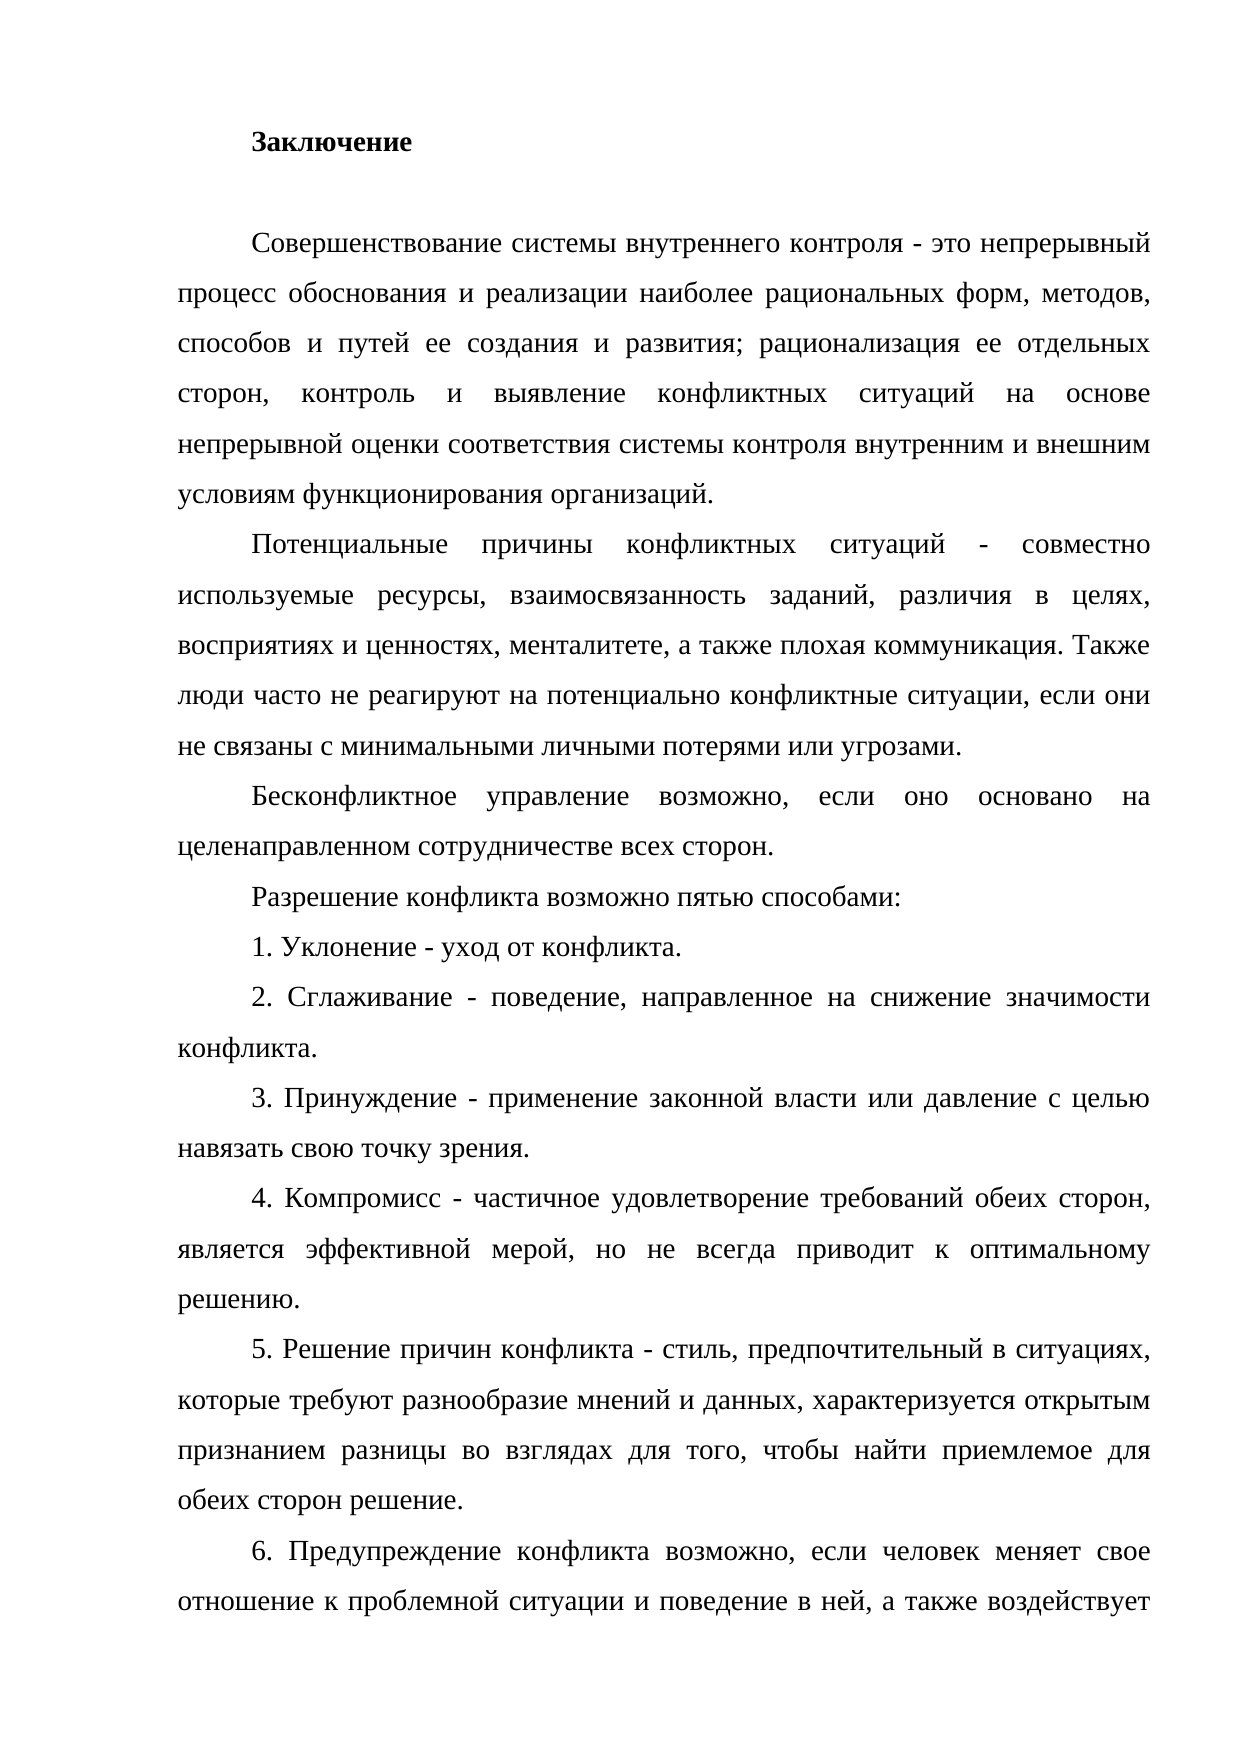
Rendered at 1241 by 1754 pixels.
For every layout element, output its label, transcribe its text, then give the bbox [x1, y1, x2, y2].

text 3. Принуждение - применение законной власти или давление с целью навязать свою точку зрения. [177, 1080, 1152, 1164]
text Потенциальные причины конфликтных ситуаций - совместно используемые ресурсы, взаимосвязанность заданий, различия в целях, восприятиях и ценностях, менталитете, а также плохая коммуникация. Также люди часто не реагируют на потенциально конфликтные ситуации, если они не связаны с минимальными личными потерями или угрозами. [177, 527, 1152, 761]
text 2. Сглаживание - поведение, направленное на снижение значимости конфликта. [177, 979, 1152, 1063]
text Совершенствование системы внутреннего контроля - это непрерывный процесс обоснования и реализации наиболее рациональных форм, методов, способов и путей ее создания и развития; рационализация ее отдельных сторон, контроль и выявление конфликтных ситуаций на основе непрерывной оценки соответствия системы контроля внутренним и внешним условиям функционирования организаций. [177, 225, 1152, 510]
text Разрешение конфликта возможно пятью способами: [177, 879, 1152, 912]
text 1. Уклонение - уход от конфликта. [177, 929, 1152, 963]
text Заключение [177, 124, 1152, 158]
text 4. Компромисс - частичное удовлетворение требований обеих сторон, является эффективной мерой, но не всегда приводит к оптимальному решению. [177, 1181, 1152, 1315]
text 5. Решение причин конфликта - стиль, предпочтительный в ситуациях, которые требуют разнообразие мнений и данных, характеризуется открытым признанием разницы во взглядах для того, чтобы найти приемлемое для обеих сторон решение. [177, 1332, 1152, 1516]
text Бесконфликтное управление возможно, если оно основано на целенаправленном сотрудничестве всех сторон. [177, 778, 1152, 862]
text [177, 1533, 1152, 1617]
